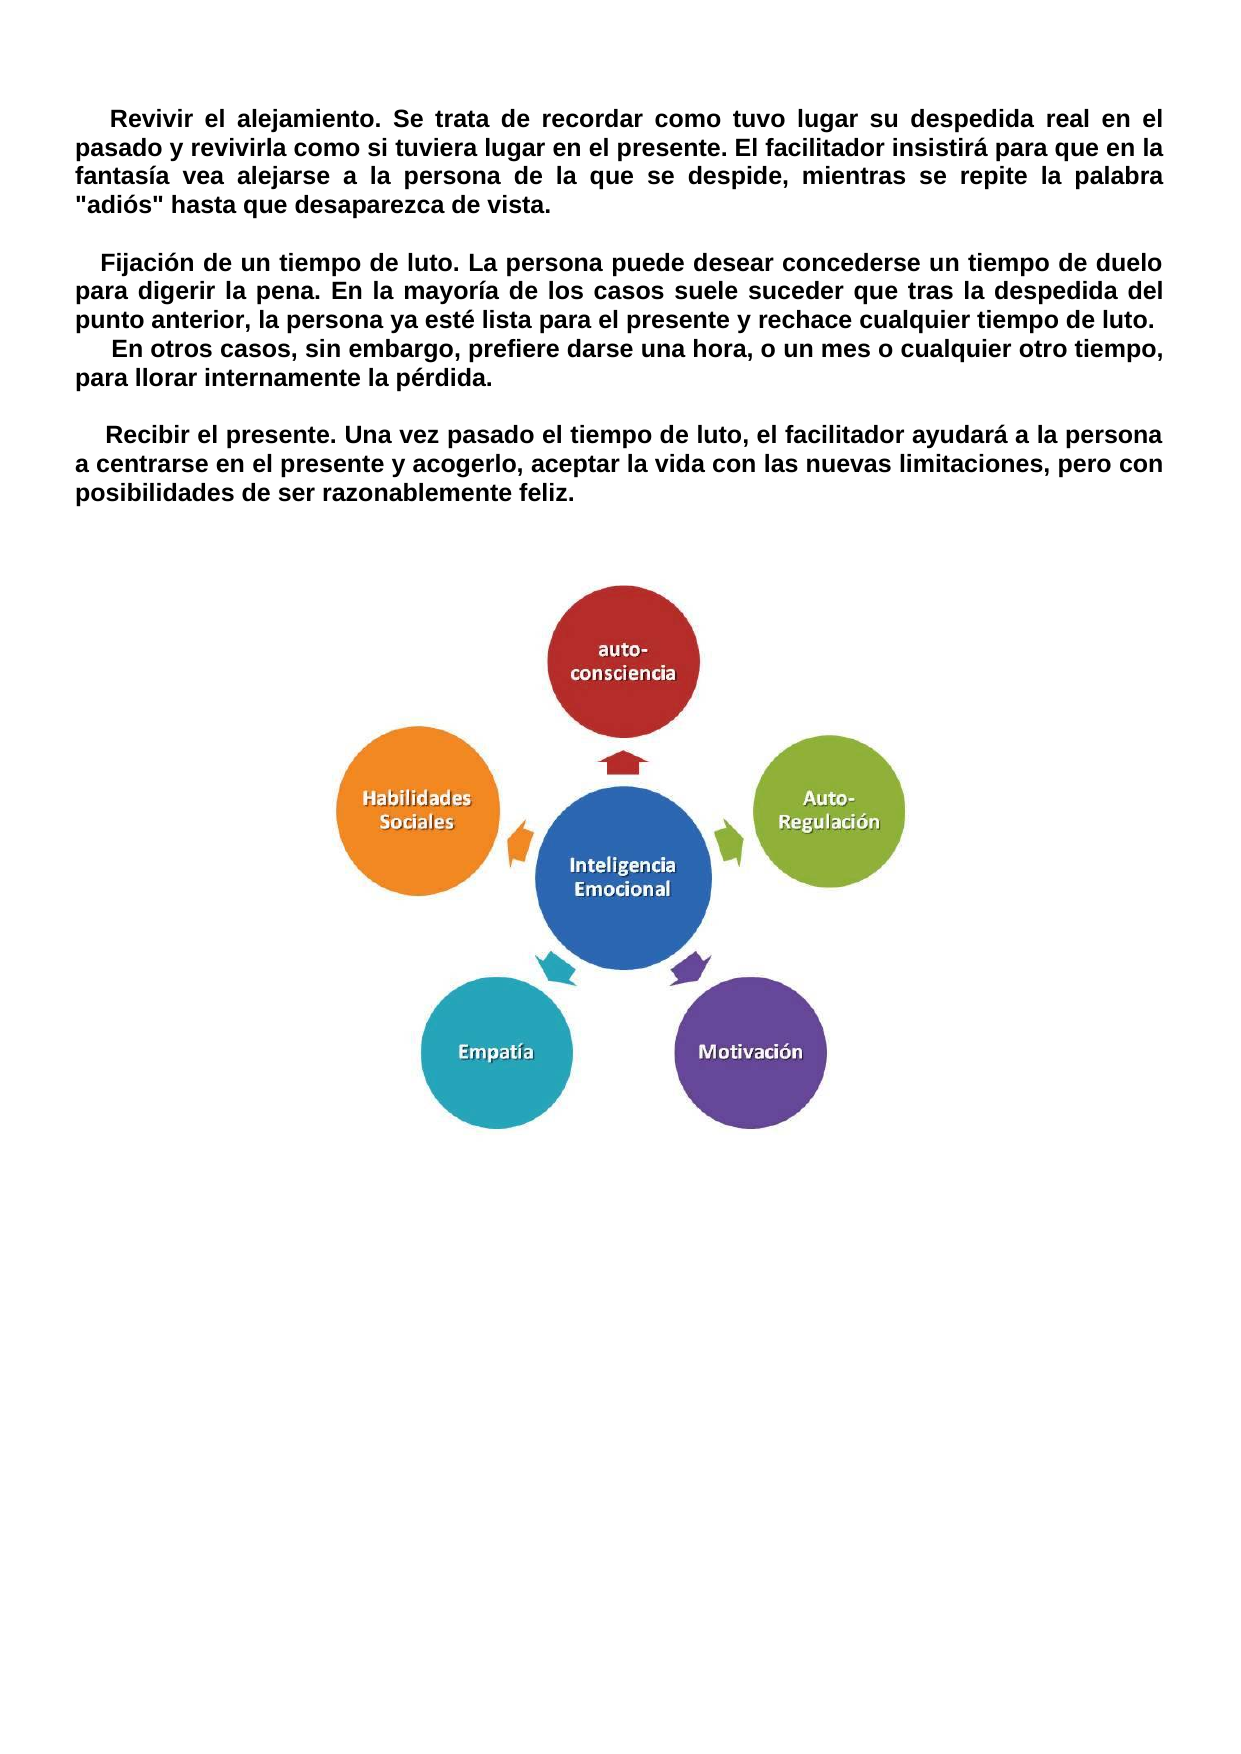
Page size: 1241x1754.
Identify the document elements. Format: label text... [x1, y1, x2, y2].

text En otros casos, sin embargo, prefiere darse una hora, o un mes o cualquier otro tiempo, para llorar internamente la pérdida. [75, 334, 1165, 391]
text Revivir el alejamiento. Se trata de recordar como tuvo lugar su despedida real en el pasado y revivirla como si tuviera lugar en el presente. El facilitador insistirá para que en la fantasía vea alejarse a la persona de la que se despide, mientras se repite la palabra "adiós" hasta que desaparezca de vista. [75, 104, 1165, 219]
text Fijación de un tiempo de luto. La persona puede desear concederse un tiempo de duelo para digerir la pena. En la mayoría de los casos suele suceder que tras la despedida del punto anterior, la persona ya esté lista para el presente y rechace cualquier tiempo de luto. [75, 247, 1165, 334]
picture [227, 559, 1013, 1148]
text Recibir el presente. Una vez pasado el tiempo de luto, el facilitador ayudará a la persona a centrarse en el presente y acogerlo, aceptar la vida con las nuevas limitaciones, pero con posibilidades de ser razonablemente feliz. [75, 391, 1165, 506]
